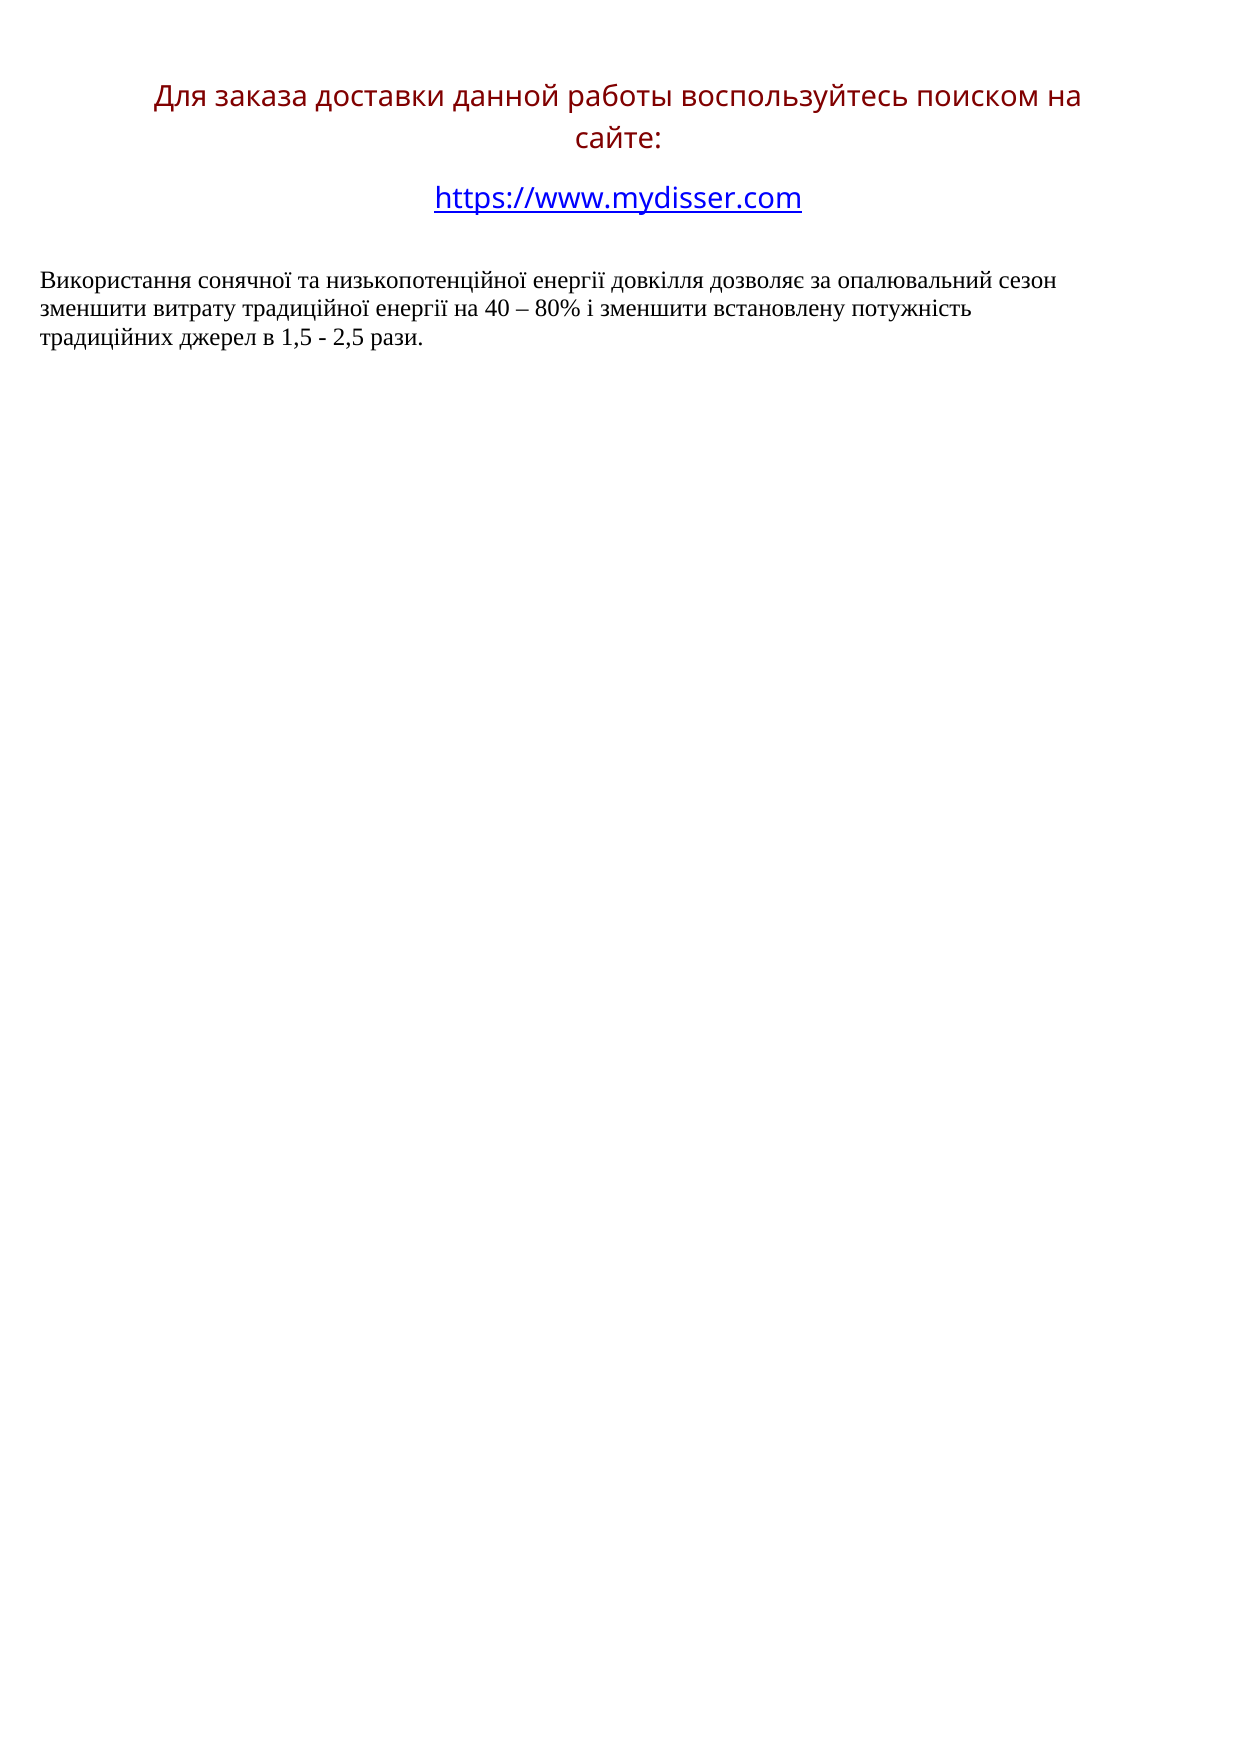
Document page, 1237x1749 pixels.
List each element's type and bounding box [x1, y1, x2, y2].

table_cell [40, 236, 1086, 351]
